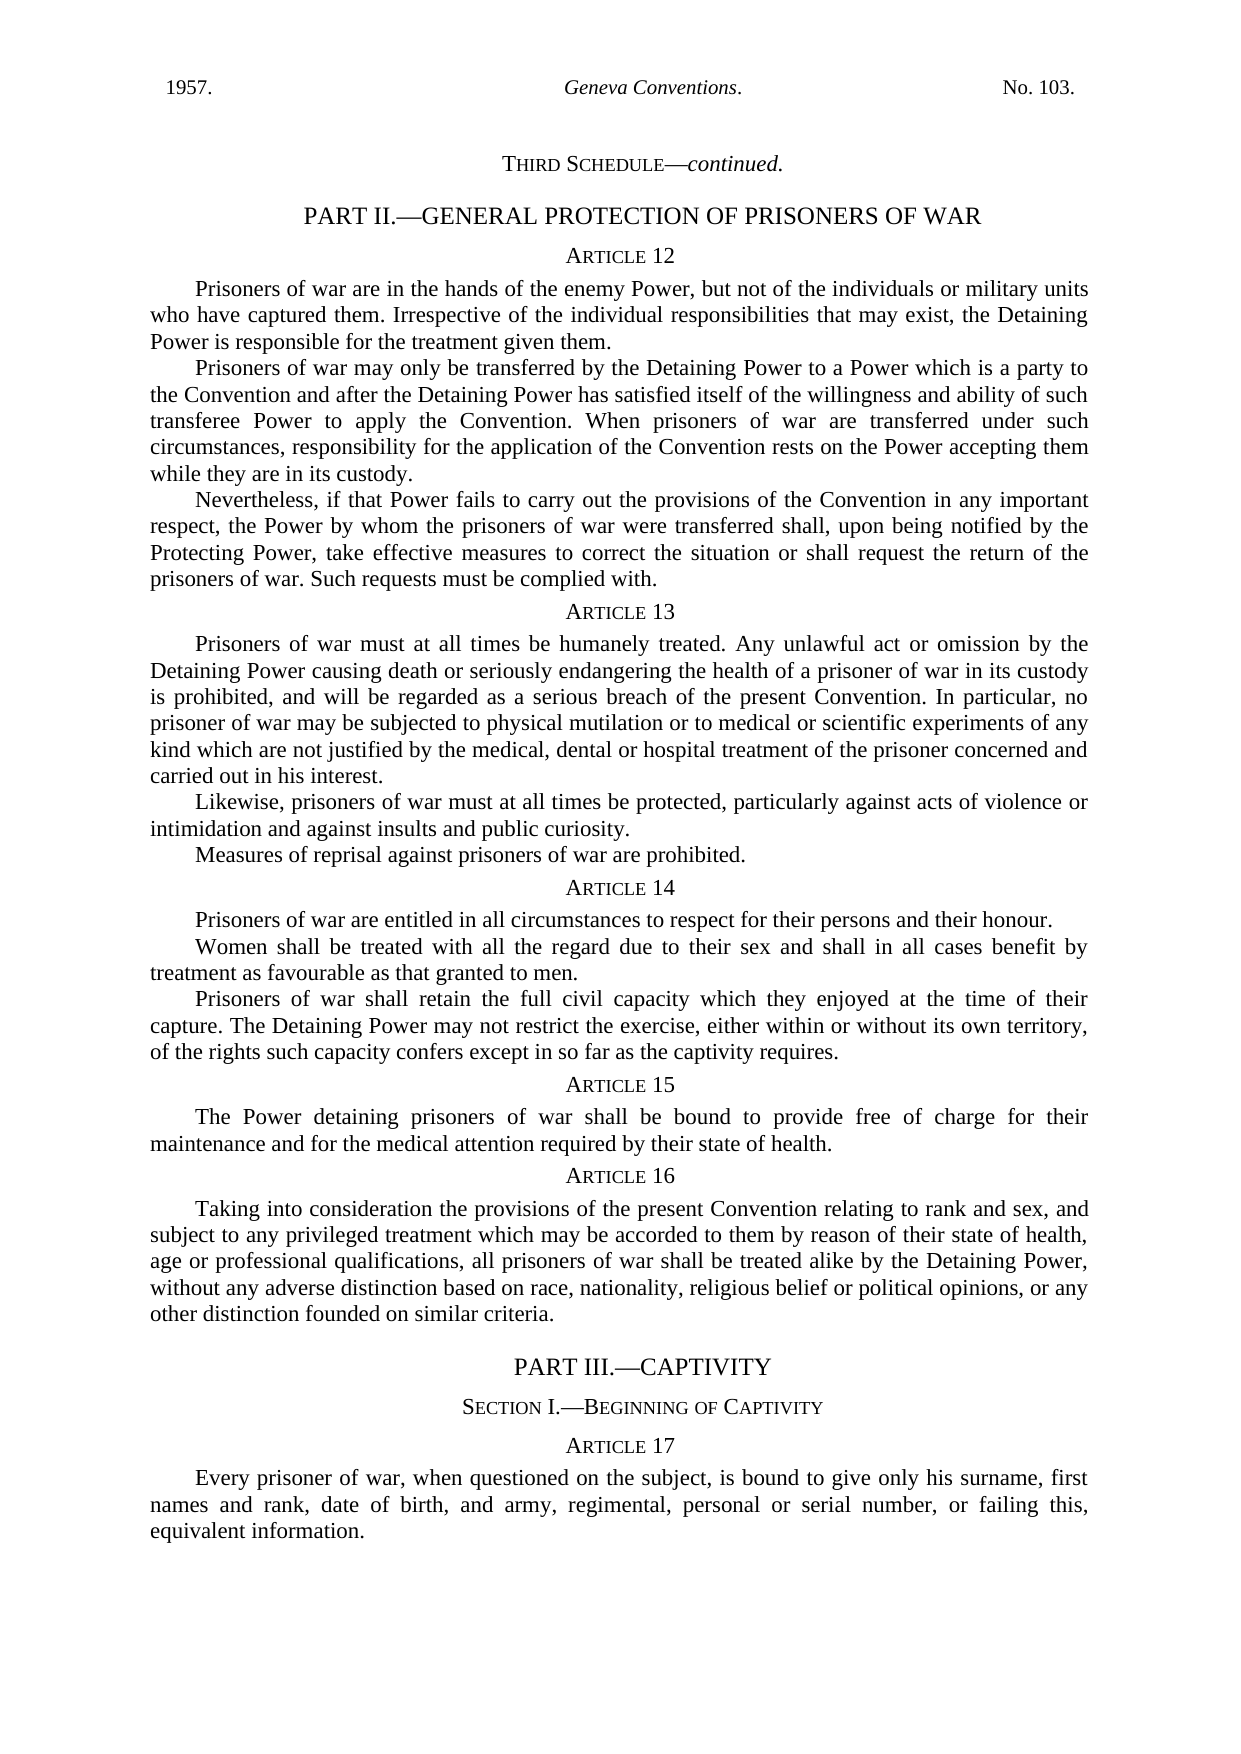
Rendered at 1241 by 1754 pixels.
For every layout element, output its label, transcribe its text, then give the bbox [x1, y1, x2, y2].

text Prisoners of war may only be transferred by the Detaining Power to a Power which is a party to the Convention and after the Detaining Power has satisfied itself of the willingness and ability of such transferee Power to apply the Convention. When prisoners of war are transferred under such circumstances, responsibility for the application of the Convention rests on the Power accepting them while they are in its custody. [150, 354, 1090, 486]
text Article 15 [150, 1071, 1090, 1097]
text Third Schedule—continued. [150, 150, 1090, 176]
text Nevertheless, if that Power fails to carry out the provisions of the Convention in any important respect, the Power by whom the prisoners of war were transferred shall, upon being notified by the Protecting Power, take effective measures to correct the situation or shall request the return of the prisoners of war. Such requests must be complied with. [150, 486, 1090, 591]
text Every prisoner of war, when questioned on the subject, is bound to give only his surname, first names and rank, date of birth, and army, regimental, personal or serial number, or failing this, equivalent information. [150, 1464, 1090, 1543]
text Prisoners of war are entitled in all circumstances to respect for their persons and their honour. [150, 906, 1090, 933]
text Article 16 [150, 1162, 1090, 1189]
text The Power detaining prisoners of war shall be bound to provide free of charge for their maintenance and for the medical attention required by their state of health. [150, 1103, 1090, 1156]
text Women shall be treated with all the regard due to their sex and shall in all cases benefit by treatment as favourable as that granted to men. [150, 933, 1090, 985]
text Likewise, prisoners of war must at all times be protected, particularly against acts of violence or intimidation and against insults and public curiosity. [150, 788, 1090, 841]
text Article 14 [150, 874, 1090, 900]
text Measures of reprisal against prisoners of war are prohibited. [150, 841, 1090, 867]
text Prisoners of war must at all times be humanely treated. Any unlawful act or omission by the Detaining Power causing death or seriously endangering the health of a prisoner of war in its custody is prohibited, and will be regarded as a serious breach of the present Convention. In particular, no prisoner of war may be subjected to physical mutilation or to medical or scientific experiments of any kind which are not justified by the medical, dental or hospital treatment of the prisoner concerned and carried out in his interest. [150, 630, 1090, 788]
text Article 13 [150, 598, 1090, 624]
text Section I.—Beginning of Captivity [150, 1393, 1090, 1419]
text Prisoners of war shall retain the full civil capacity which they enjoyed at the time of their capture. The Detaining Power may not restrict the exercise, either within or without its own territory, of the rights such capacity confers except in so far as the captivity requires. [150, 985, 1090, 1064]
text PART III.—CAPTIVITY [150, 1352, 1090, 1380]
text Prisoners of war are in the hands of the enemy Power, but not of the individuals or military units who have captured them. Irrespective of the individual responsibilities that may exist, the Detaining Power is responsible for the treatment given them. [150, 275, 1090, 354]
text Article 12 [150, 243, 1090, 269]
text PART II.—GENERAL PROTECTION OF PRISONERS OF WAR [150, 201, 1090, 230]
text Taking into consideration the provisions of the present Convention relating to rank and sex, and subject to any privileged treatment which may be accorded to them by reason of their state of health, age or professional qualifications, all prisoners of war shall be treated alike by the Detaining Power, without any adverse distinction based on race, nationality, religious belief or political opinions, or any other distinction founded on similar criteria. [150, 1195, 1090, 1327]
text Article 17 [150, 1432, 1090, 1458]
